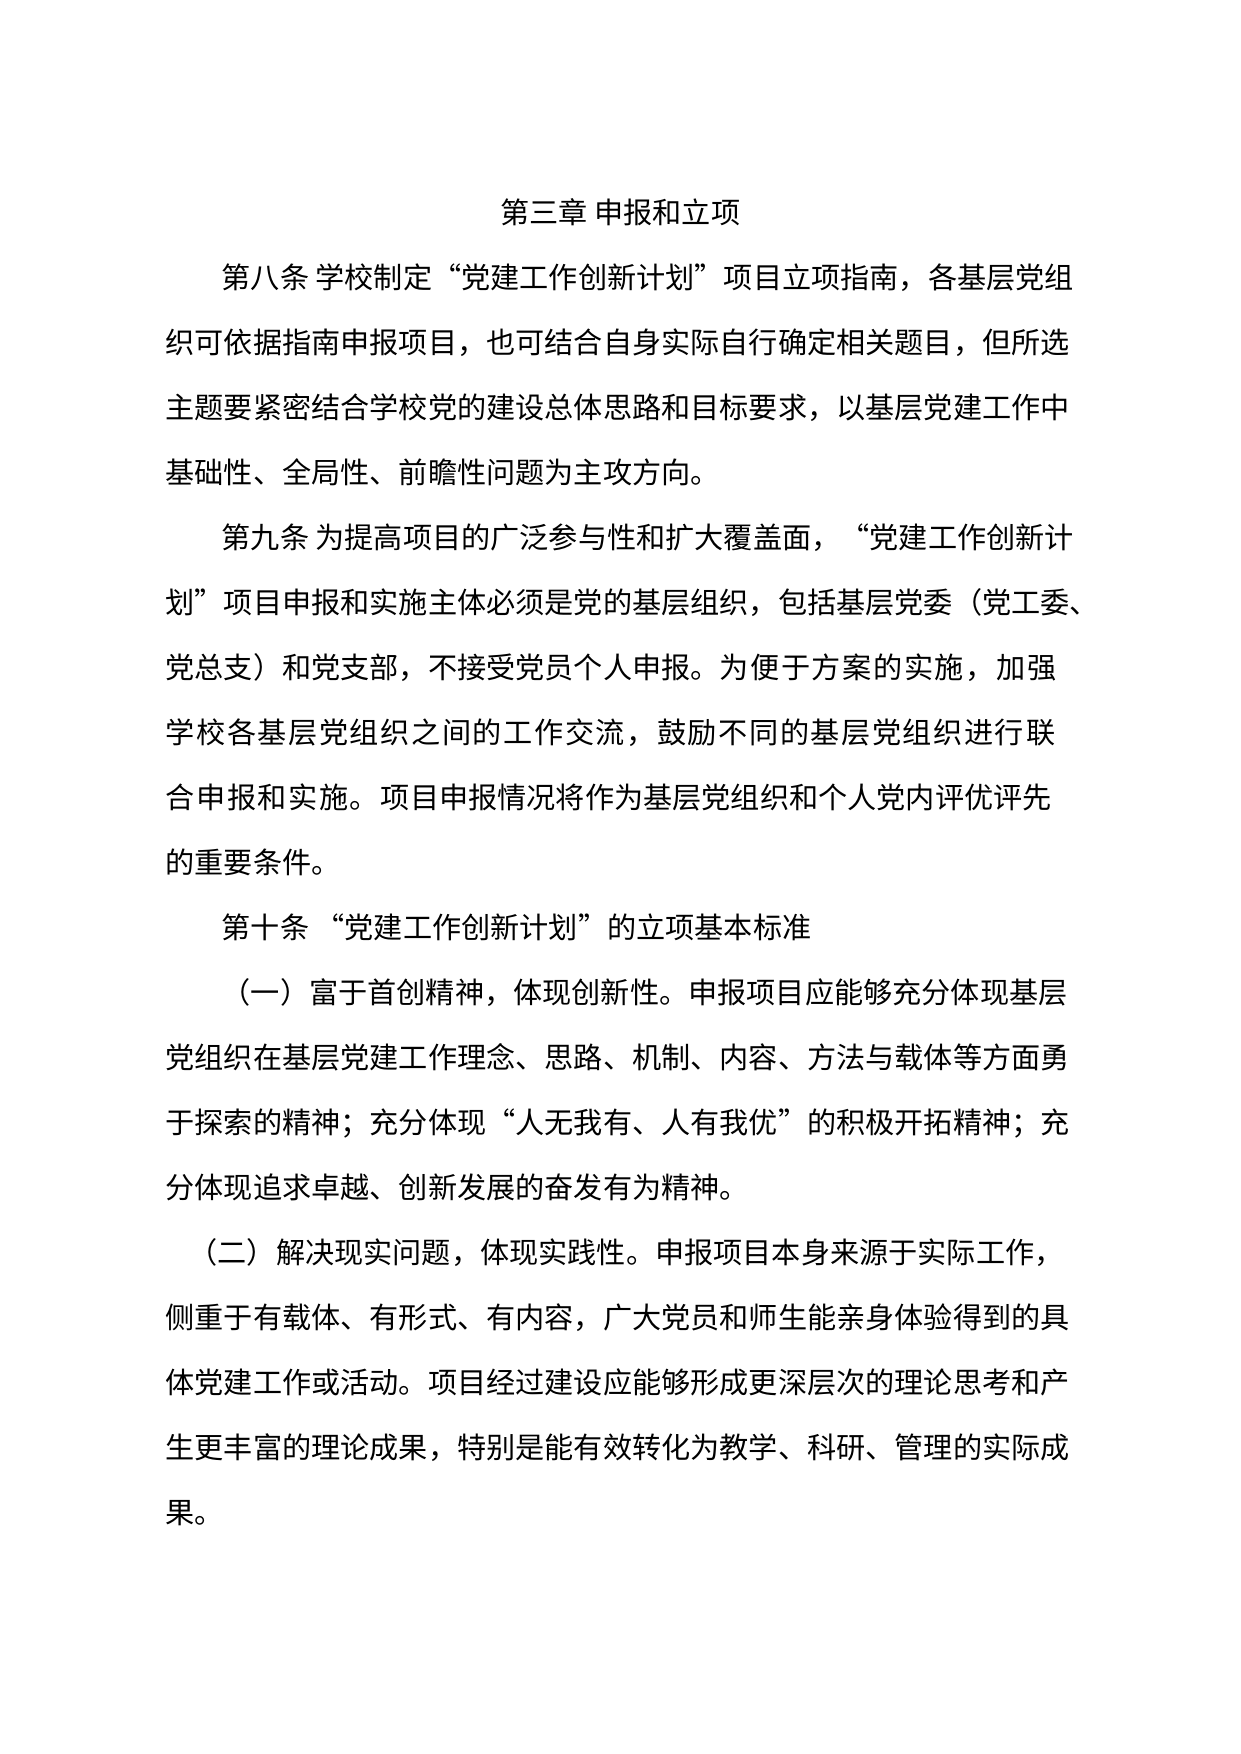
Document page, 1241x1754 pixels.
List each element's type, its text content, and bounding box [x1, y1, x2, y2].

text 第九条 为提高项目的广泛参与性和扩大覆盖面，“党建工作创新计划”项目申报和实施主体必须是党的基层组织，包括基层党委（党工委、党总支）和党支部，不接受党员个人申报。为便于方案的实施，加强学校各基层党组织之间的工作交流，鼓励不同的基层党组织进行联合申报和实施。项目申报情况将作为基层党组织和个人党内评优评先的重要条件。 [165, 503, 1075, 893]
text 第八条 学校制定“党建工作创新计划”项目立项指南，各基层党组织可依据指南申报项目，也可结合自身实际自行确定相关题目，但所选主题要紧密结合学校党的建设总体思路和目标要求，以基层党建工作中基础性、全局性、前瞻性问题为主攻方向。 [165, 243, 1075, 503]
text 第三章 申报和立项 [165, 178, 1075, 243]
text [165, 958, 1075, 1543]
text 第十条 “党建工作创新计划”的立项基本标准 [165, 893, 1075, 958]
